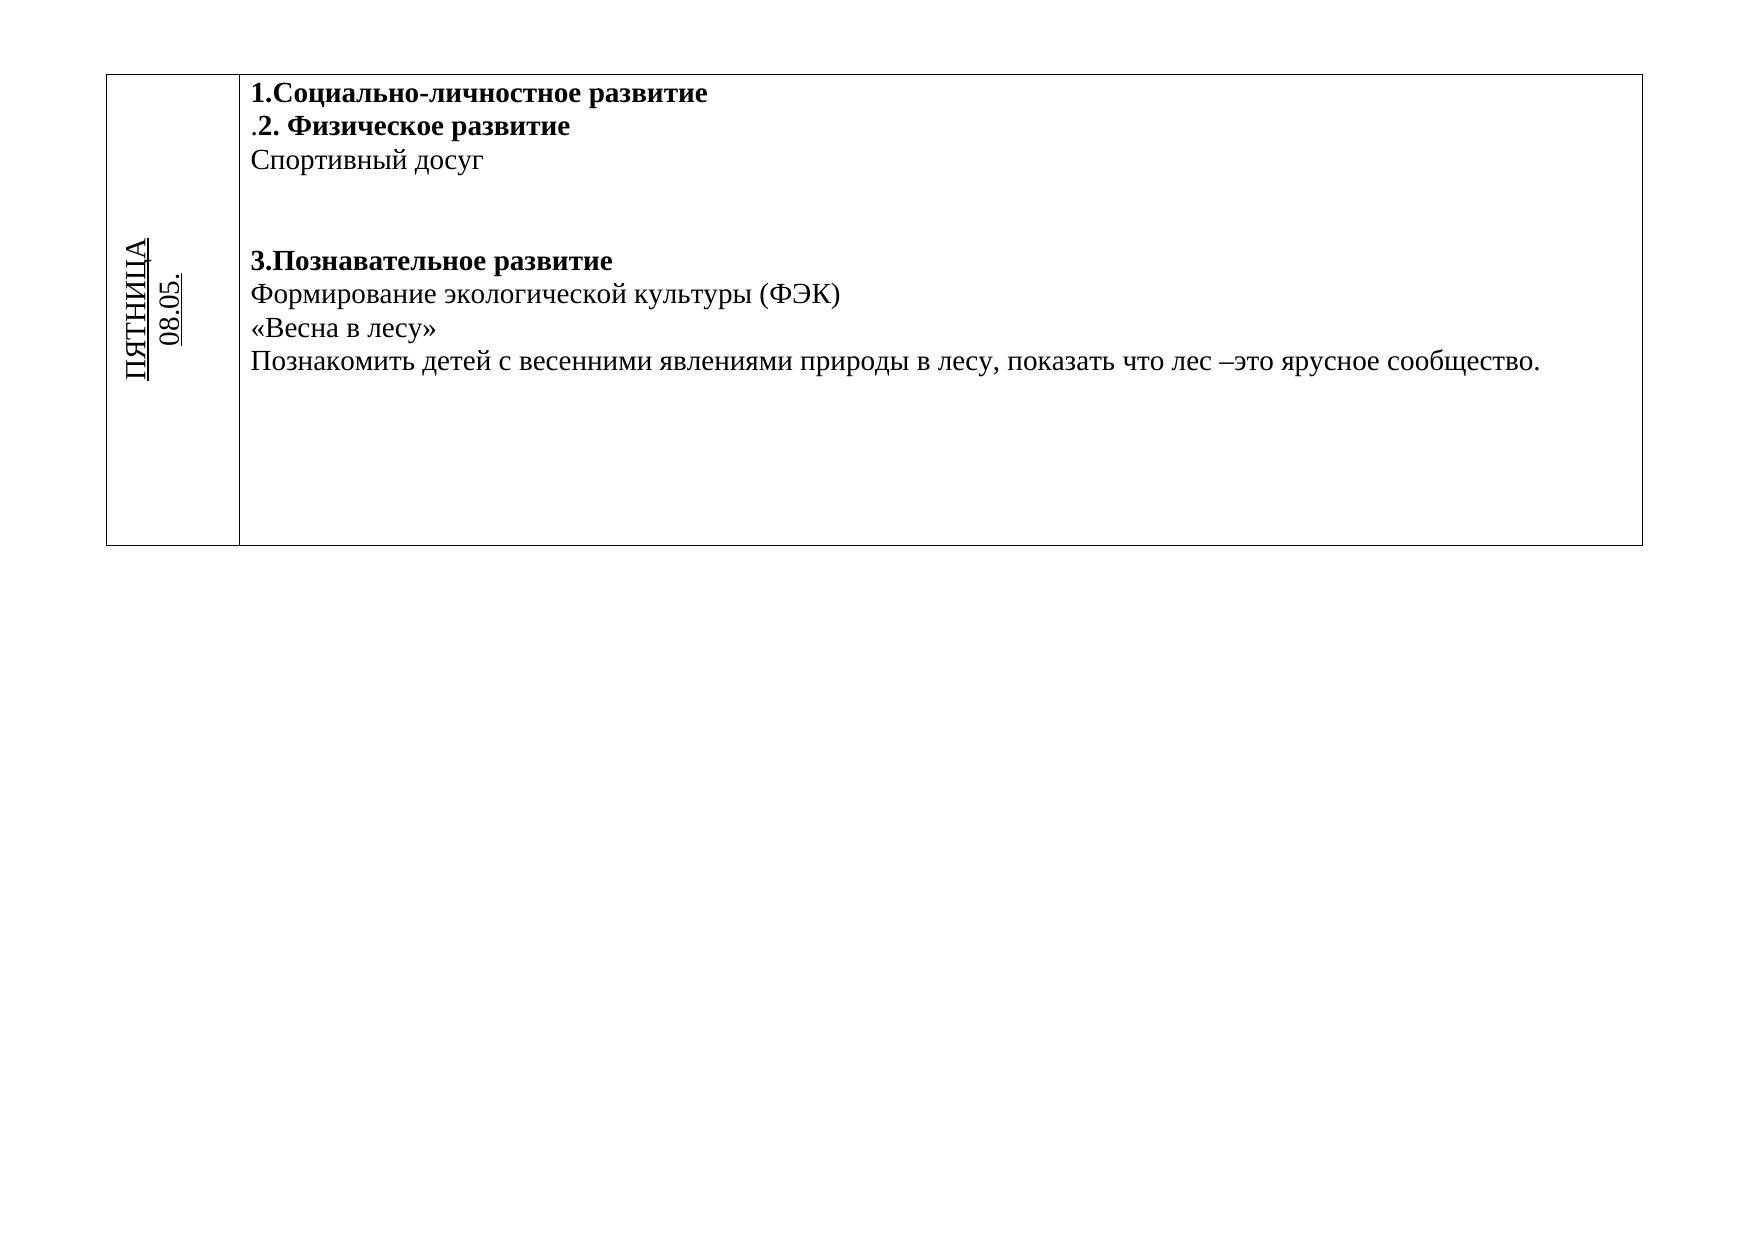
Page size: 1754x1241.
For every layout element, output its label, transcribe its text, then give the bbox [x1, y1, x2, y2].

table_header 1.Социально-личностное развитие .2. Физическое развитие Спортивный досуг 3.Познавательное развитие Формирование экологической культуры (ФЭК) «Весна в лесу» Познакомить детей с весенними явлениями природы в лесу, показать что лес –это ярусное сообщество. [240, 75, 1642, 544]
table_header ПЯТНИЦА 08.05. [107, 75, 239, 544]
